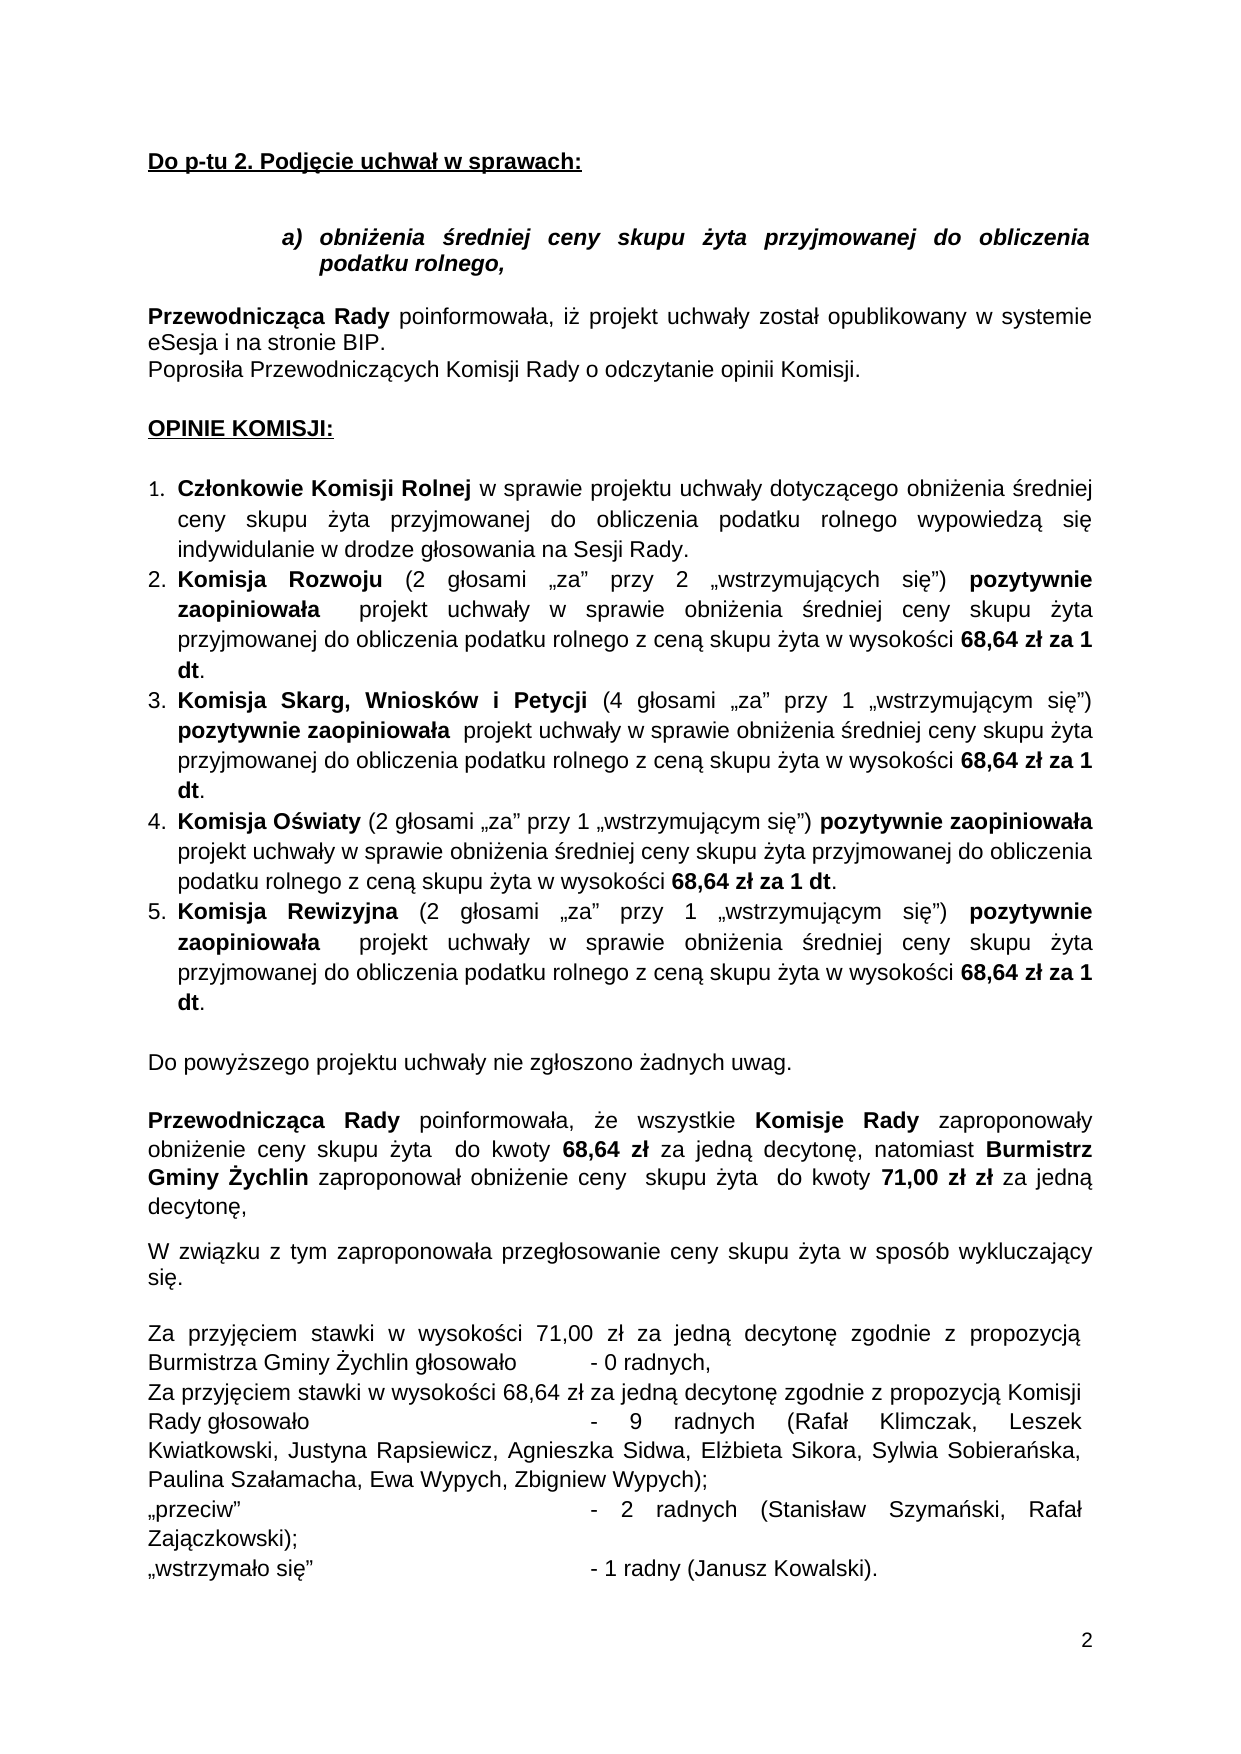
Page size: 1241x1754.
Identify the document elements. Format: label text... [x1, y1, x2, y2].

list Komisja Rozwoju (2 głosami „za” przy 2 „wstrzymujących się”) pozytywnie zaopiniowała projekt uchwały w sprawie obniżenia średniej ceny skupu żyta przyjmowanej do obliczenia podatku rolnego z ceną skupu żyta w wysokości 68,64 zł za 1 dt. [148, 566, 1093, 683]
list Komisja Oświaty (2 głosami „za” przy 1 „wstrzymującym się”) pozytywnie zaopiniowała projekt uchwały w sprawie obniżenia średniej ceny skupu żyta przyjmowanej do obliczenia podatku rolnego z ceną skupu żyta w wysokości 68,64 zł za 1 dt. [148, 808, 1093, 894]
text Przewodnicząca Rady poinformowała, że wszystkie Komisje Rady zaproponowały obniżenie ceny skupu żyta do kwoty 68,64 zł za jedną decytonę, natomiast Burmistrz Gminy Żychlin zaproponował obniżenie ceny skupu żyta do kwoty 71,00 zł zł za jedną decytonę, [148, 1107, 1093, 1219]
text OPINIE KOMISJI: [148, 415, 1082, 441]
text Za przyjęciem stawki w wysokości 68,64 zł za jedną decytonę zgodnie z propozycją Komisji Rady głosowało - 9 radnych (Rafał Klimczak, Leszek Kwiatkowski, Justyna Rapsiewicz, Agnieszka Sidwa, Elżbieta Sikora, Sylwia Sobierańska, Paulina Szałamacha, Ewa Wypych, Zbigniew Wypych); [148, 1379, 1082, 1493]
text „wstrzymało się” - 1 radny (Janusz Kowalski). [148, 1555, 1093, 1581]
text „przeciw” - 2 radnych (Stanisław Szymański, Rafał Zajączkowski); [148, 1496, 1082, 1552]
text Do p-tu 2. Podjęcie uchwał w sprawach: [148, 148, 1093, 174]
text Do powyższego projektu uchwały nie zgłoszono żadnych uwag. [148, 1048, 1082, 1075]
text Przewodnicząca Rady poinformowała, iż projekt uchwały został opublikowany w systemie eSesja i na stronie BIP. [148, 303, 1093, 356]
text Poprosiła Przewodniczących Komisji Rady o odczytanie opinii Komisji. [148, 356, 1093, 382]
list Komisja Skarg, Wniosków i Petycji (4 głosami „za” przy 1 „wstrzymującym się”) pozytywnie zaopiniowała projekt uchwały w sprawie obniżenia średniej ceny skupu żyta przyjmowanej do obliczenia podatku rolnego z ceną skupu żyta w wysokości 68,64 zł za 1 dt. [148, 687, 1093, 804]
text W związku z tym zaproponowała przegłosowanie ceny skupu żyta w sposób wykluczający się. [148, 1238, 1093, 1291]
list Członkowie Komisji Rolnej w sprawie projektu uchwały dotyczącego obniżenia średniej ceny skupu żyta przyjmowanej do obliczenia podatku rolnego wypowiedzą się indywidulanie w drodze głosowania na Sesji Rady. [148, 474, 1093, 562]
list obniżenia średniej ceny skupu żyta przyjmowanej do obliczenia podatku rolnego, [282, 224, 1093, 277]
text Za przyjęciem stawki w wysokości 71,00 zł za jedną decytonę zgodnie z propozycją Burmistrza Gminy Żychlin głosowało - 0 radnych, [148, 1320, 1082, 1376]
list Komisja Rewizyjna (2 głosami „za” przy 1 „wstrzymującym się”) pozytywnie zaopiniowała projekt uchwały w sprawie obniżenia średniej ceny skupu żyta przyjmowanej do obliczenia podatku rolnego z ceną skupu żyta w wysokości 68,64 zł za 1 dt. [148, 898, 1093, 1015]
